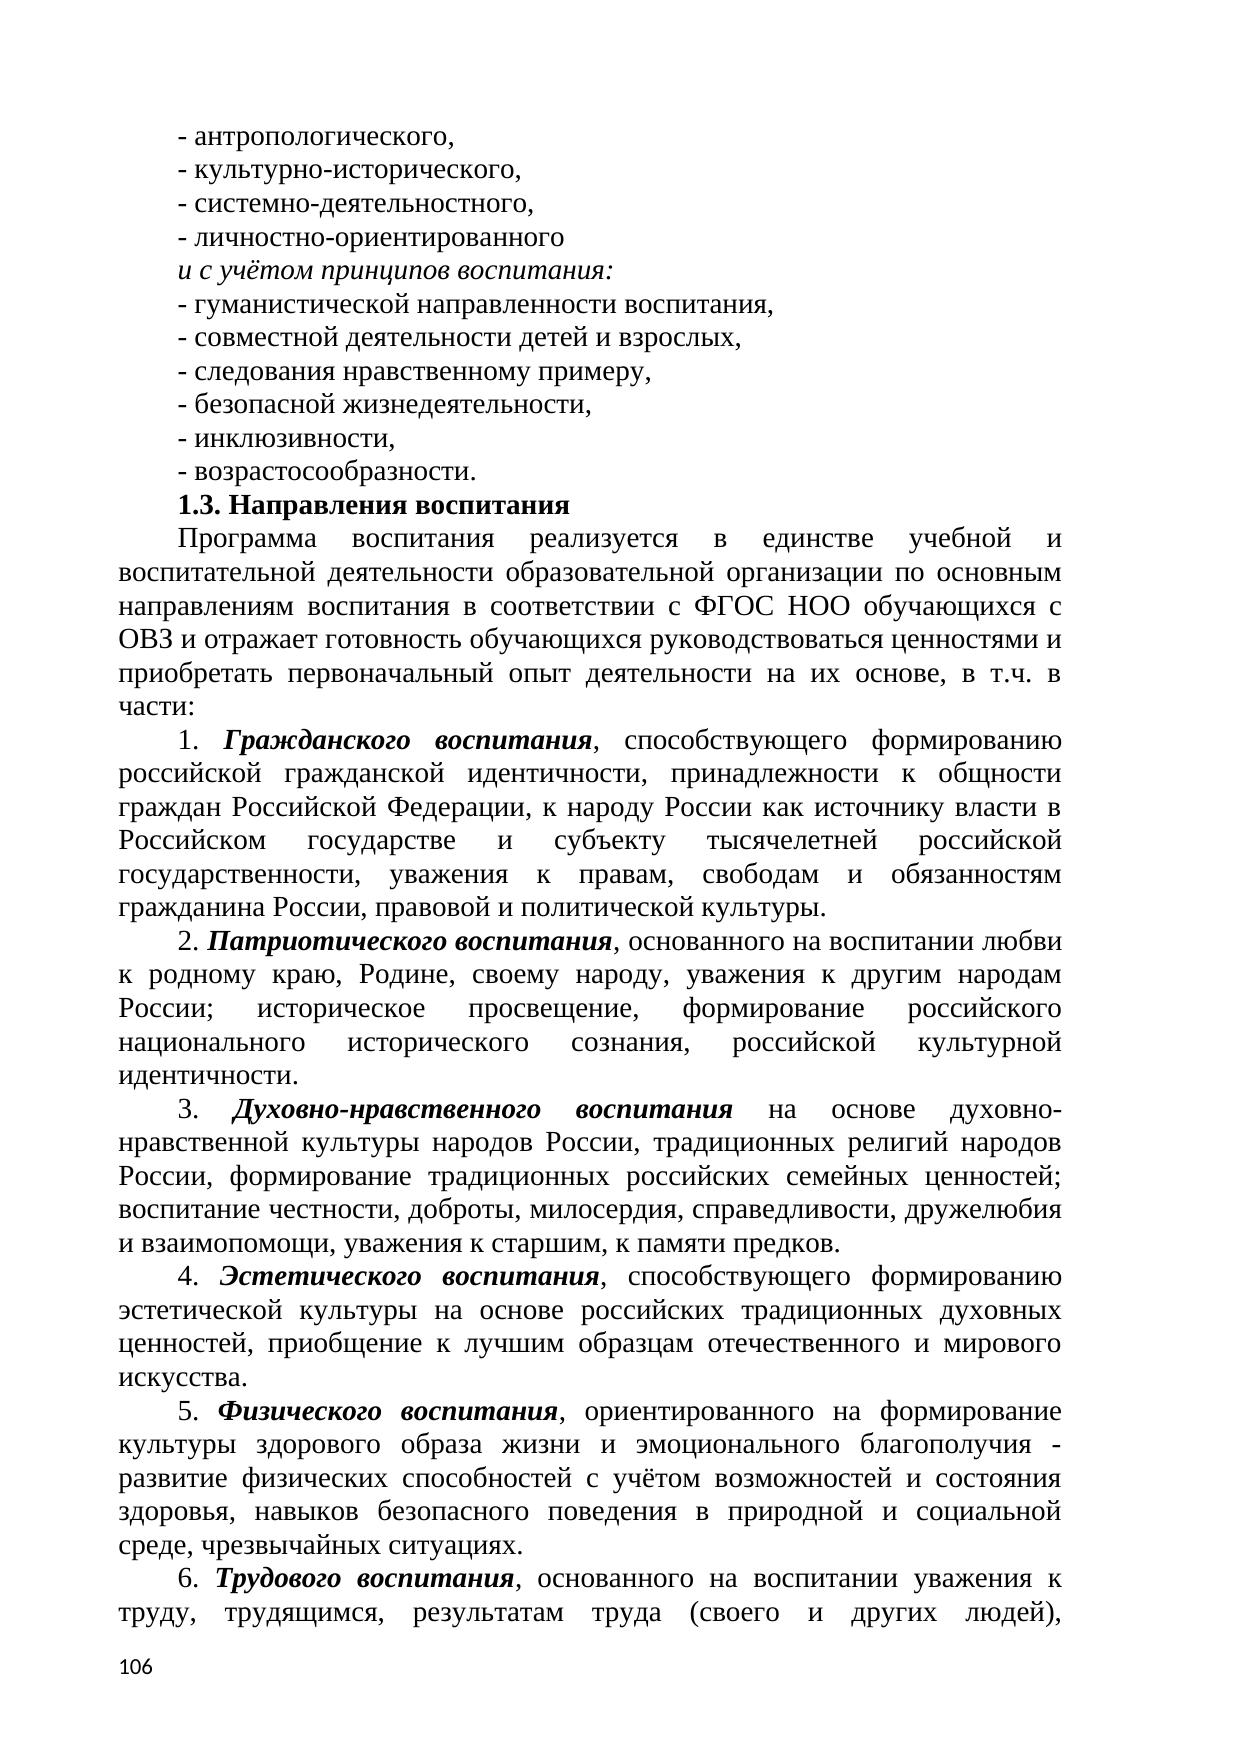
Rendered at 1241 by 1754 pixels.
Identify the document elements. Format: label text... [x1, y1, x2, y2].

text - инклюзивности, [118, 420, 1063, 453]
text - личностно-ориентированного [118, 219, 1063, 252]
text - антропологического, [118, 118, 1063, 152]
text - гуманистической направленности воспитания, [118, 286, 1063, 319]
text 2. Патриотического воспитания, основанного на воспитании любви к родному краю, Родине, своему народу, уважения к другим народам России; историческое просвещение, формирование российского национального исторического сознания, российской культурной идентичности. [118, 923, 1063, 1091]
text - системно-деятельностного, [118, 185, 1063, 219]
text 1. Гражданского воспитания, способствующего формированию российской гражданской идентичности, принадлежности к общности граждан Российской Федерации, к народу России как источнику власти в Российском государстве и субъекту тысячелетней российской государственности, уважения к правам, свободам и обязанностям гражданина России, правовой и политической культуры. [118, 722, 1063, 923]
text - совместной деятельности детей и взрослых, [118, 319, 1063, 353]
text - следования нравственному примеру, [118, 353, 1063, 386]
text 3. Духовно-нравственного воспитания на основе духовно-нравственной культуры народов России, традиционных религий народов России, формирование традиционных российских семейных ценностей; воспитание честности, доброты, милосердия, справедливости, дружелюбия и взаимопомощи, уважения к старшим, к памяти предков. [118, 1091, 1063, 1258]
text 1.3. Направления воспитания [118, 487, 1063, 521]
text и с учётом принципов воспитания: [118, 252, 1063, 286]
text - возрастосообразности. [118, 453, 1063, 487]
text Программа воспитания реализуется в единстве учебной и воспитательной деятельности образовательной организации по основным направлениям воспитания в соответствии с ФГОС НОО обучающихся с ОВЗ и отражает готовность обучающихся руководствоваться ценностями и приобретать первоначальный опыт деятельности на их основе, в т.ч. в части: [118, 521, 1063, 722]
text - безопасной жизнедеятельности, [118, 386, 1063, 420]
text - культурно-исторического, [118, 152, 1063, 185]
text 4. Эстетического воспитания, способствующего формированию эстетической культуры на основе российских традиционных духовных ценностей, приобщение к лучшим образцам отечественного и мирового искусства. [118, 1258, 1063, 1393]
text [118, 1560, 1063, 1627]
text 5. Физического воспитания, ориентированного на формирование культуры здорового образа жизни и эмоционального благополучия - развитие физических способностей с учётом возможностей и состояния здоровья, навыков безопасного поведения в природной и социальной среде, чрезвычайных ситуациях. [118, 1393, 1063, 1560]
